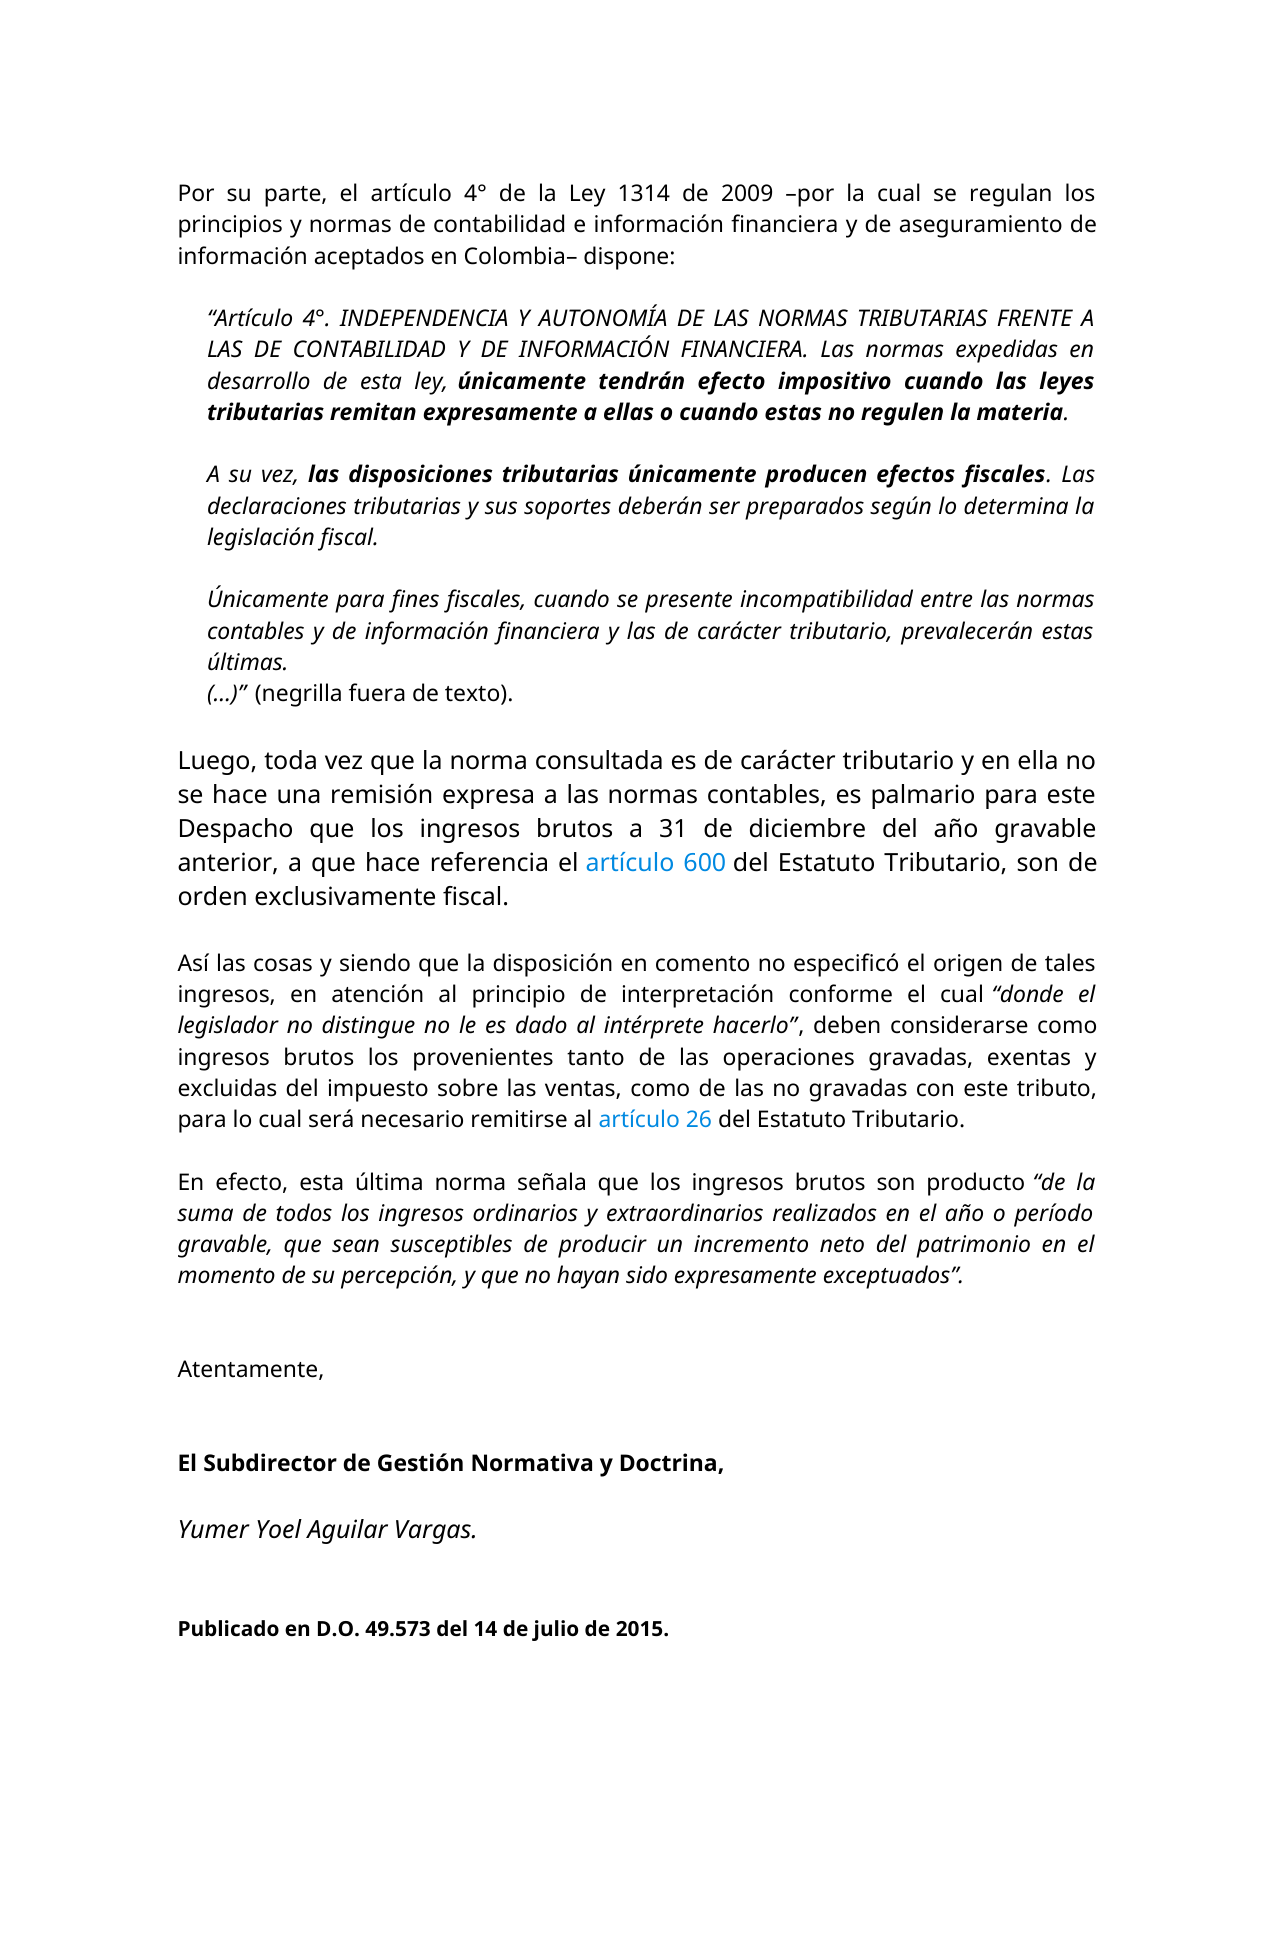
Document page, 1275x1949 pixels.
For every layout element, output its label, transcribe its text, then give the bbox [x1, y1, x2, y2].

text Atentamente, [177, 1353, 1098, 1384]
text Únicamente para fines fiscales, cuando se presente incompatibilidad entre las normas contables y de información financiera y las de carácter tributario, prevalecerán estas últimas. [207, 583, 1098, 677]
text (…)” (negrilla fuera de texto). [207, 677, 1098, 708]
text Yumer Yoel Aguilar Vargas. [177, 1512, 1098, 1546]
text Publicado en D.O. 49.573 del 14 de julio de 2015. [177, 1614, 1098, 1643]
text En efecto, esta última norma señala que los ingresos brutos son producto “de la suma de todos los ingresos ordinarios y extraordinarios realizados en el año o período gravable, que sean susceptibles de producir un incremento neto del patrimonio en el momento de su percepción, y que no hayan sido expresamente exceptuados”. [177, 1166, 1098, 1291]
text El Subdirector de Gestión Normativa y Doctrina, [177, 1447, 1098, 1478]
text Así las cosas y siendo que la disposición en comento no especificó el origen de tales ingresos, en atención al principio de interpretación conforme el cual “donde el legislador no distingue no le es dado al intérprete hacerlo”, deben considerarse como ingresos brutos los provenientes tanto de las operaciones gravadas, exentas y excluidas del impuesto sobre las ventas, como de las no gravadas con este tributo, para lo cual será necesario remitirse al artículo 26 del Estatuto Tributario. [177, 947, 1098, 1134]
text Por su parte, el artículo 4° de la Ley 1314 de 2009 –por la cual se regulan los principios y normas de contabilidad e información financiera y de aseguramiento de información aceptados en Colombia– dispone: [177, 177, 1098, 271]
text “Artículo 4°. INDEPENDENCIA Y AUTONOMÍA DE LAS NORMAS TRIBUTARIAS FRENTE A LAS DE CONTABILIDAD Y DE INFORMACIÓN FINANCIERA. Las normas expedidas en desarrollo de esta ley, únicamente tendrán efecto impositivo cuando las leyes tributarias remitan expresamente a ellas o cuando estas no regulen la materia. [207, 302, 1098, 427]
text Luego, toda vez que la norma consultada es de carácter tributario y en ella no se hace una remisión expresa a las normas contables, es palmario para este Despacho que los ingresos brutos a 31 de diciembre del año gravable anterior, a que hace referencia el artículo 600 del Estatuto Tributario, son de orden exclusivamente fiscal. [177, 742, 1098, 913]
text A su vez, las disposiciones tributarias únicamente producen efectos fiscales. Las declaraciones tributarias y sus soportes deberán ser preparados según lo determina la legislación fiscal. [207, 458, 1098, 552]
